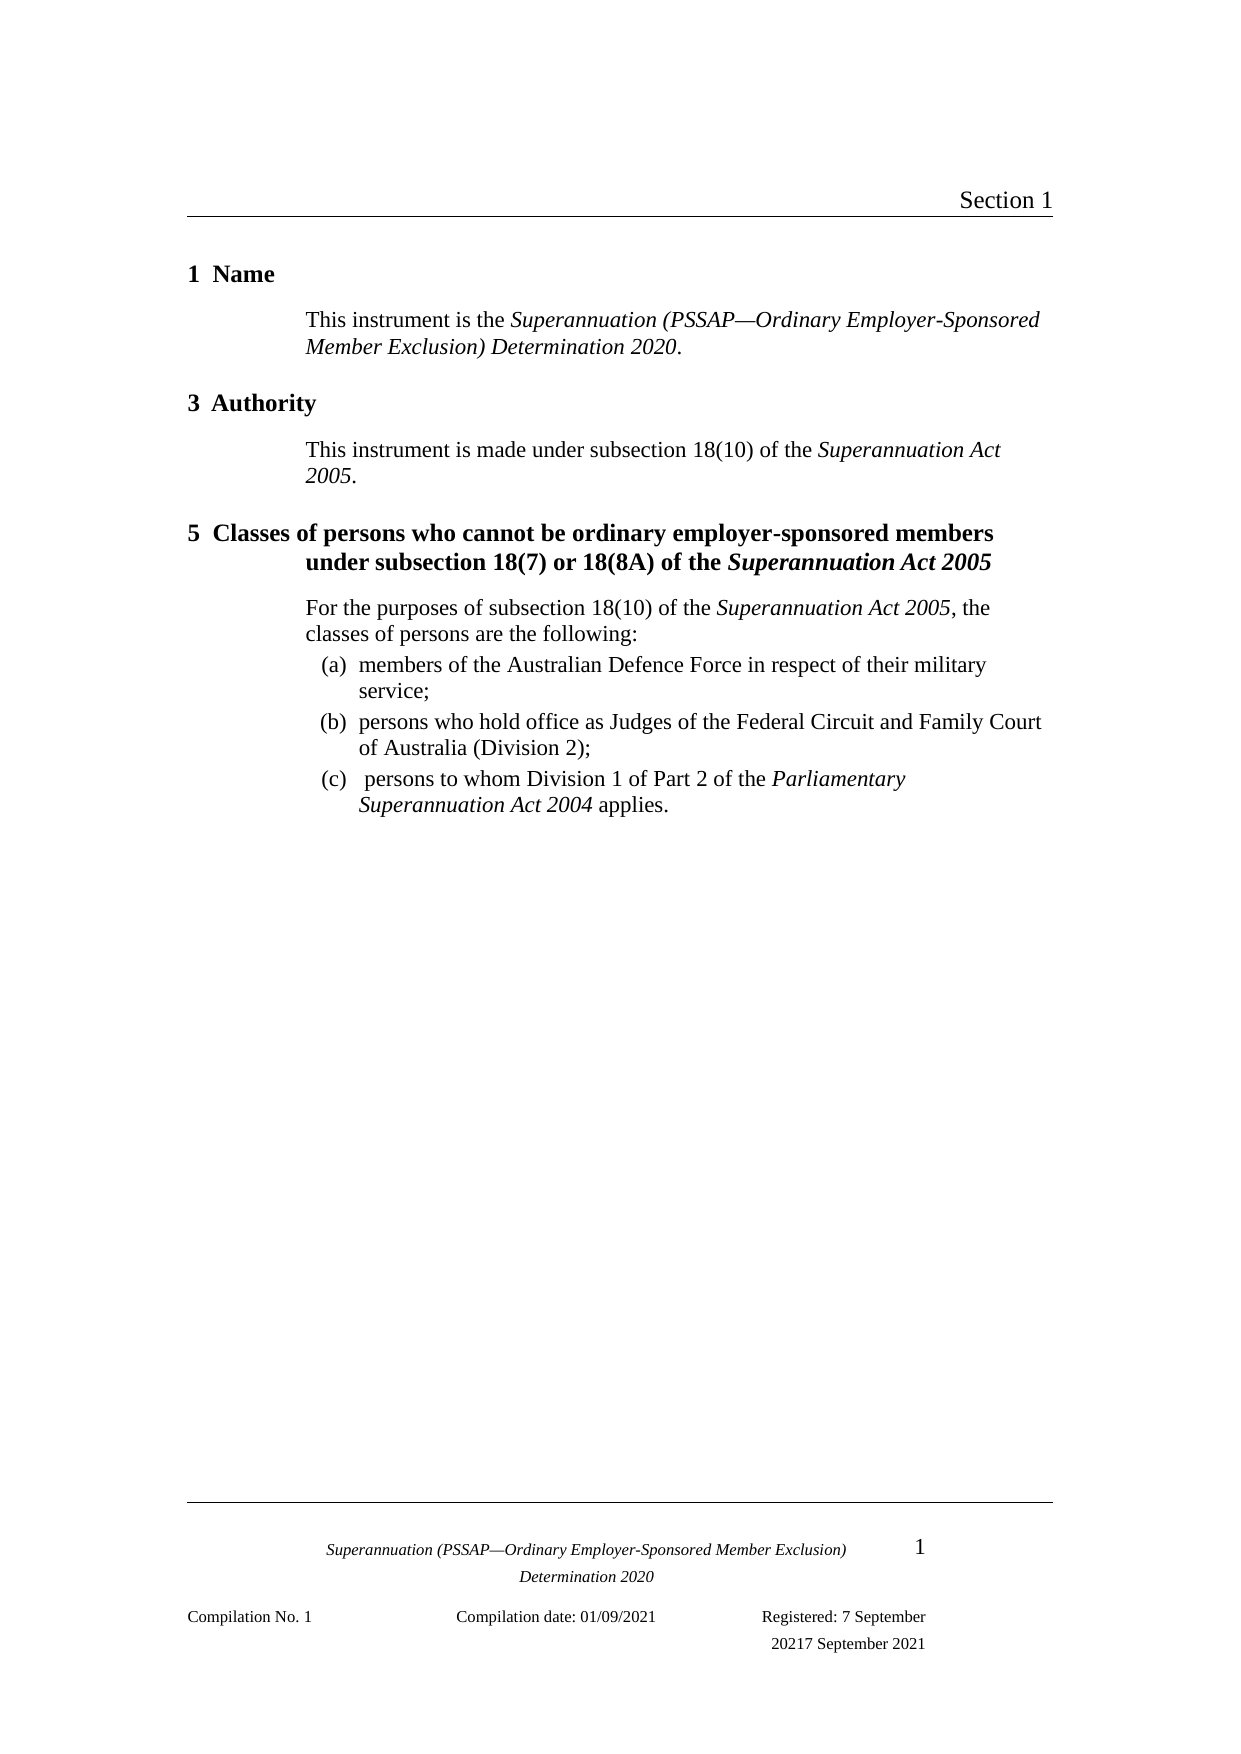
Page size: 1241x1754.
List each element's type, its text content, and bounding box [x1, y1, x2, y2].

text (b) persons who hold office as Judges of the Federal Circuit and Family Court of Australia (Division 2); [187, 708, 1053, 761]
text 1 Name [187, 259, 1053, 288]
text (a) members of the Australian Defence Force in respect of their military service; [187, 651, 1053, 704]
text 5 Classes of persons who cannot be ordinary employer-sponsored members under subsection 18(7) or 18(8A) of the Superannuation Act 2005 [187, 518, 1053, 575]
text This instrument is the Superannuation (PSSAP—Ordinary Employer-Sponsored Member Exclusion) Determination 2020. [187, 307, 1053, 359]
text This instrument is made under subsection 18(10) of the Superannuation Act 2005. [187, 436, 1053, 489]
text 3 Authority [187, 388, 1053, 417]
text For the purposes of subsection 18(10) of the Superannuation Act 2005, the classes of persons are the following: [187, 594, 1053, 647]
text (c) persons to whom Division 1 of Part 2 of the Parliamentary Superannuation Act 2004 applies. [187, 765, 1053, 817]
